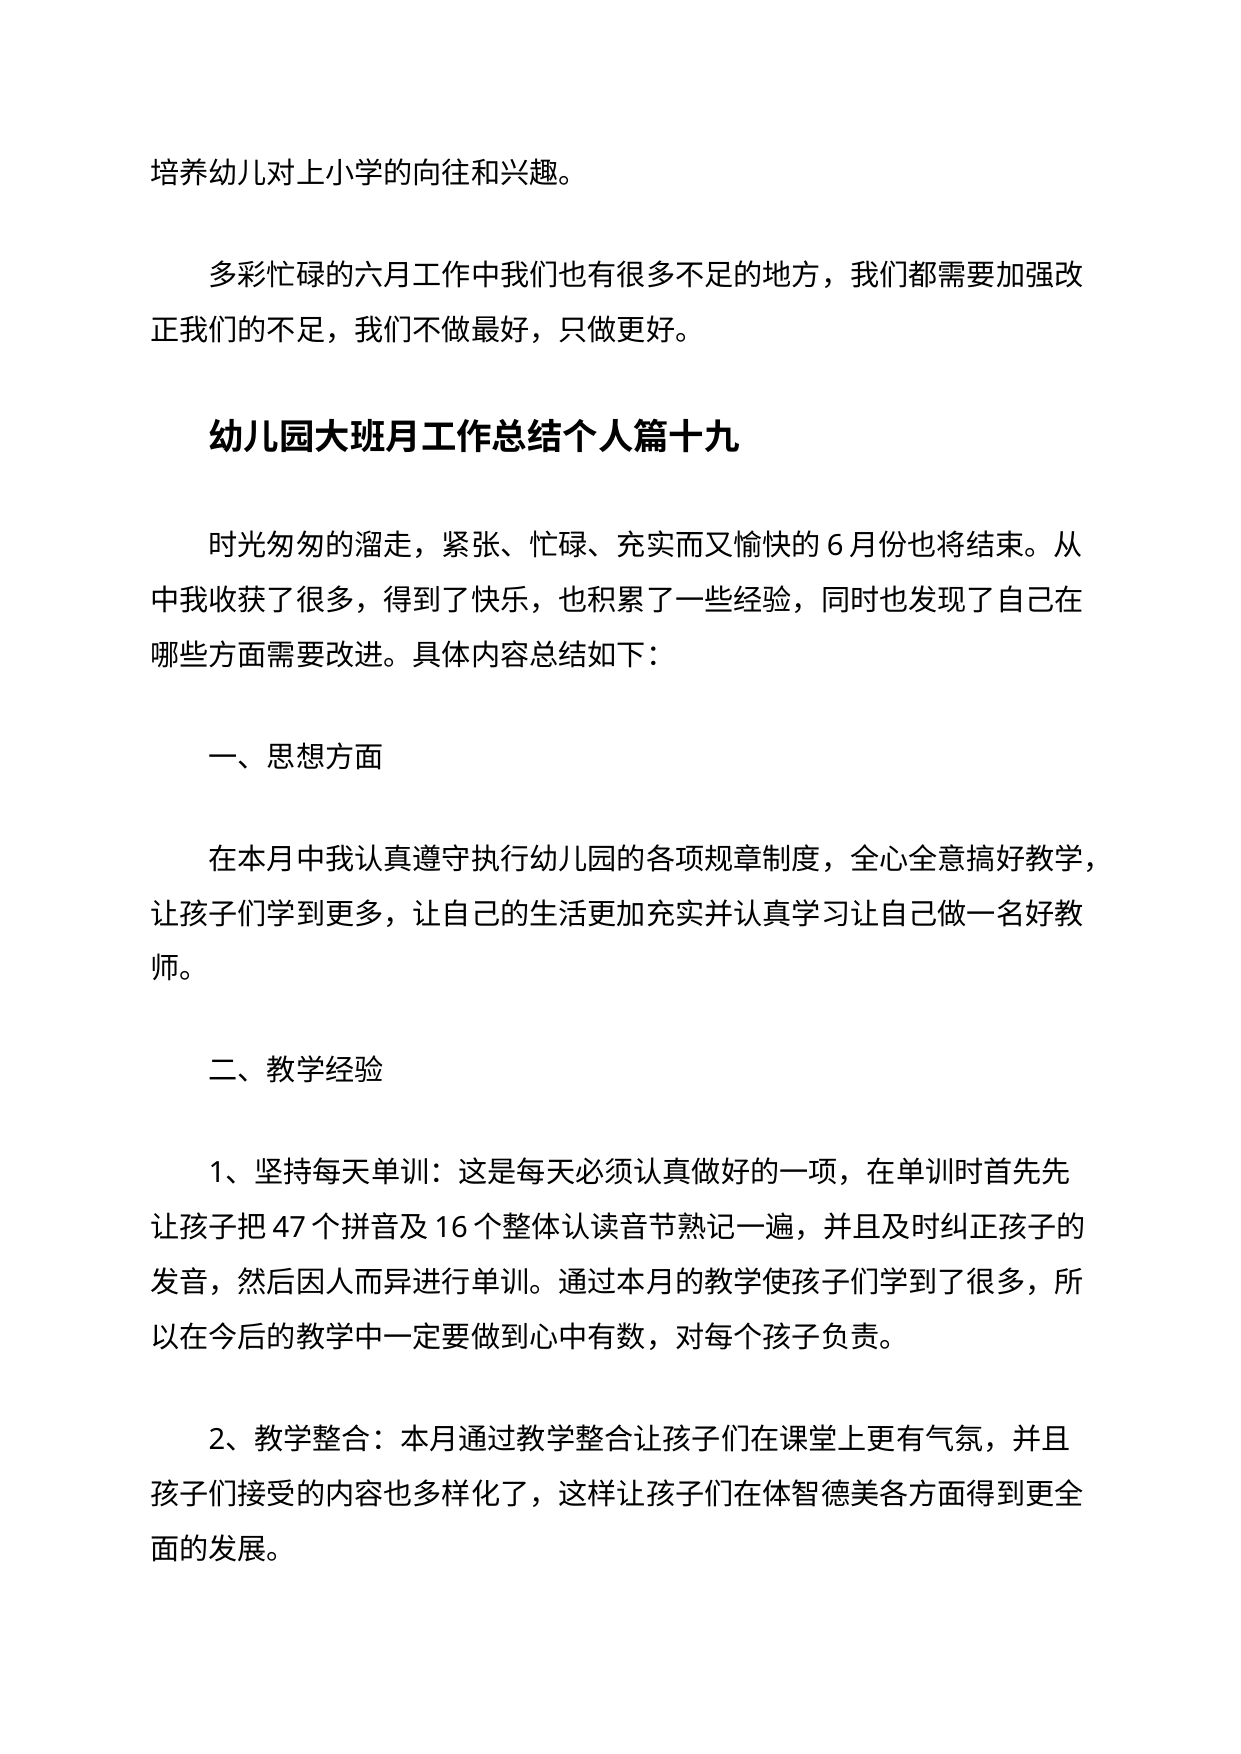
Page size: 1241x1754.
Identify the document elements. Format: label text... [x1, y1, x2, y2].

text 1、坚持每天单训：这是每天必须认真做好的一项，在单训时首先先让孩子把47个拼音及16个整体认读音节熟记一遍，并且及时纠正孩子的发音，然后因人而异进行单训。通过本月的教学使孩子们学到了很多，所以在今后的教学中一定要做到心中有数，对每个孩子负责。 [150, 1149, 1090, 1356]
text 时光匆匆的溜走，紧张、忙碌、充实而又愉快的6月份也将结束。从中我收获了很多，得到了快乐，也积累了一些经验，同时也发现了自己在哪些方面需要改进。具体内容总结如下： [150, 522, 1090, 674]
text 一、思想方面 [150, 733, 1090, 776]
text 2、教学整合：本月通过教学整合让孩子们在课堂上更有气氛，并且孩子们接受的内容也多样化了，这样让孩子们在体智德美各方面得到更全面的发展。 [150, 1415, 1090, 1567]
text 多彩忙碌的六月工作中我们也有很多不足的地方，我们都需要加强改正我们的不足，我们不做最好，只做更好。 [150, 252, 1090, 349]
text 在本月中我认真遵守执行幼儿园的各项规章制度，全心全意搞好教学，让孩子们学到更多，让自己的生活更加充实并认真学习让自己做一名好教师。 [150, 835, 1090, 987]
text 幼儿园大班月工作总结个人篇十九 [150, 408, 1090, 460]
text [150, 150, 1090, 192]
text 二、教学经验 [150, 1047, 1090, 1089]
